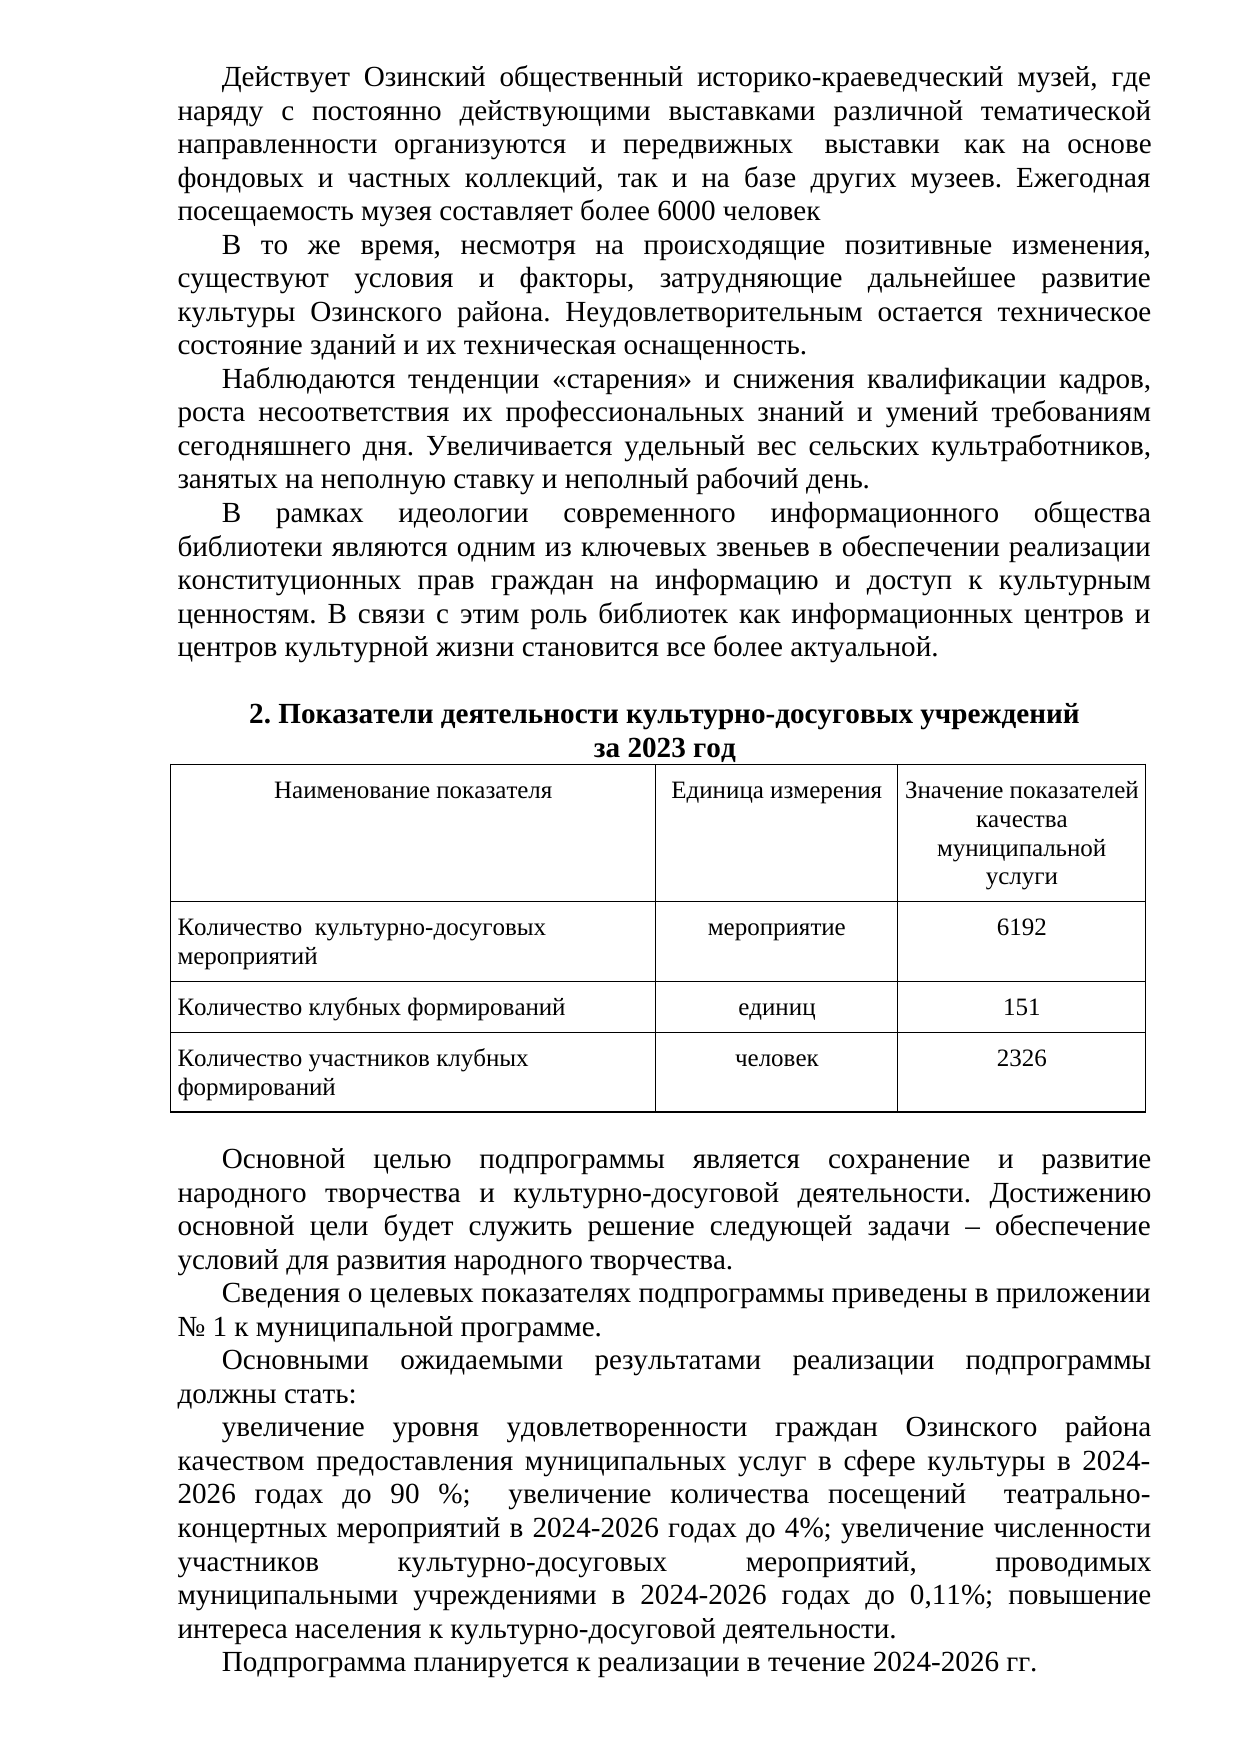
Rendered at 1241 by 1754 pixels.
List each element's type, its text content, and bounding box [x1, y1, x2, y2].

text увеличение уровня удовлетворенности граждан Озинского района качеством предоставления муниципальных услуг в сфере культуры в 2024- 2026 годах до 90 %; увеличение количества посещений театрально-концертных мероприятий в 2024-2026 годах до 4%; увеличение численности участников культурно-досуговых мероприятий, проводимых муниципальными учреждениями в 2024-2026 годах до 0,11%; повышение интереса населения к культурно-досуговой деятельности. [177, 1409, 1152, 1644]
text Подпрограмма планируется к реализации в течение 2024-2026 гг. [177, 1644, 1152, 1678]
text В рамках идеологии современного информационного общества библиотеки являются одним из ключевых звеньев в обеспечении реализации конституционных прав граждан на информацию и доступ к культурным ценностям. В связи с этим роль библиотек как информационных центров и центров культурной жизни становится все более актуальной. [177, 495, 1152, 663]
text за 2023 год [177, 730, 1152, 763]
text 2. Показатели деятельности культурно-досуговых учреждений [177, 696, 1152, 730]
text В то же время, несмотря на происходящие позитивные изменения, существуют условия и факторы, затрудняющие дальнейшее развитие культуры Озинского района. Неудовлетворительным остается техническое состояние зданий и их техническая оснащенность. [177, 227, 1152, 361]
text Основной целью подпрограммы является сохранение и развитие народного творчества и культурно-досуговой деятельности. Достижению основной цели будет служить решение следующей задачи – обеспечение условий для развития народного творчества. [177, 1141, 1152, 1275]
table_header Наименование показателя [171, 765, 655, 901]
table_cell единиц [656, 982, 897, 1032]
table_cell 6192 [898, 902, 1145, 981]
text Наблюдаются тенденции «старения» и снижения квалификации кадров, роста несоответствия их профессиональных знаний и умений требованиям сегодняшнего дня. Увеличивается удельный вес сельских культработников, занятых на неполную ставку и неполный рабочий день. [177, 361, 1152, 495]
table_cell человек [656, 1033, 897, 1111]
table_cell 151 [898, 982, 1145, 1032]
table_header Единица измерения [656, 765, 897, 901]
table_cell Количество участников клубных формирований [171, 1033, 655, 1111]
text Основными ожидаемыми результатами реализации подпрограммы должны стать: [177, 1342, 1152, 1409]
table_cell мероприятие [656, 902, 897, 981]
table_header Значение показателей качества муниципальной услуги [898, 765, 1145, 901]
text Действует Озинский общественный историко-краеведческий музей, где наряду с постоянно действующими выставками различной тематической направленности организуются и передвижных выставки как на основе фондовых и частных коллекций, так и на базе других музеев. Ежегодная посещаемость музея составляет более 6000 человек [177, 59, 1152, 227]
table_cell Количество культурно-досуговых мероприятий [171, 902, 655, 981]
table_cell 2326 [898, 1033, 1145, 1111]
table_cell Количество клубных формирований [171, 982, 655, 1032]
text Сведения о целевых показателях подпрограммы приведены в приложении № 1 к муниципальной программе. [177, 1275, 1152, 1342]
